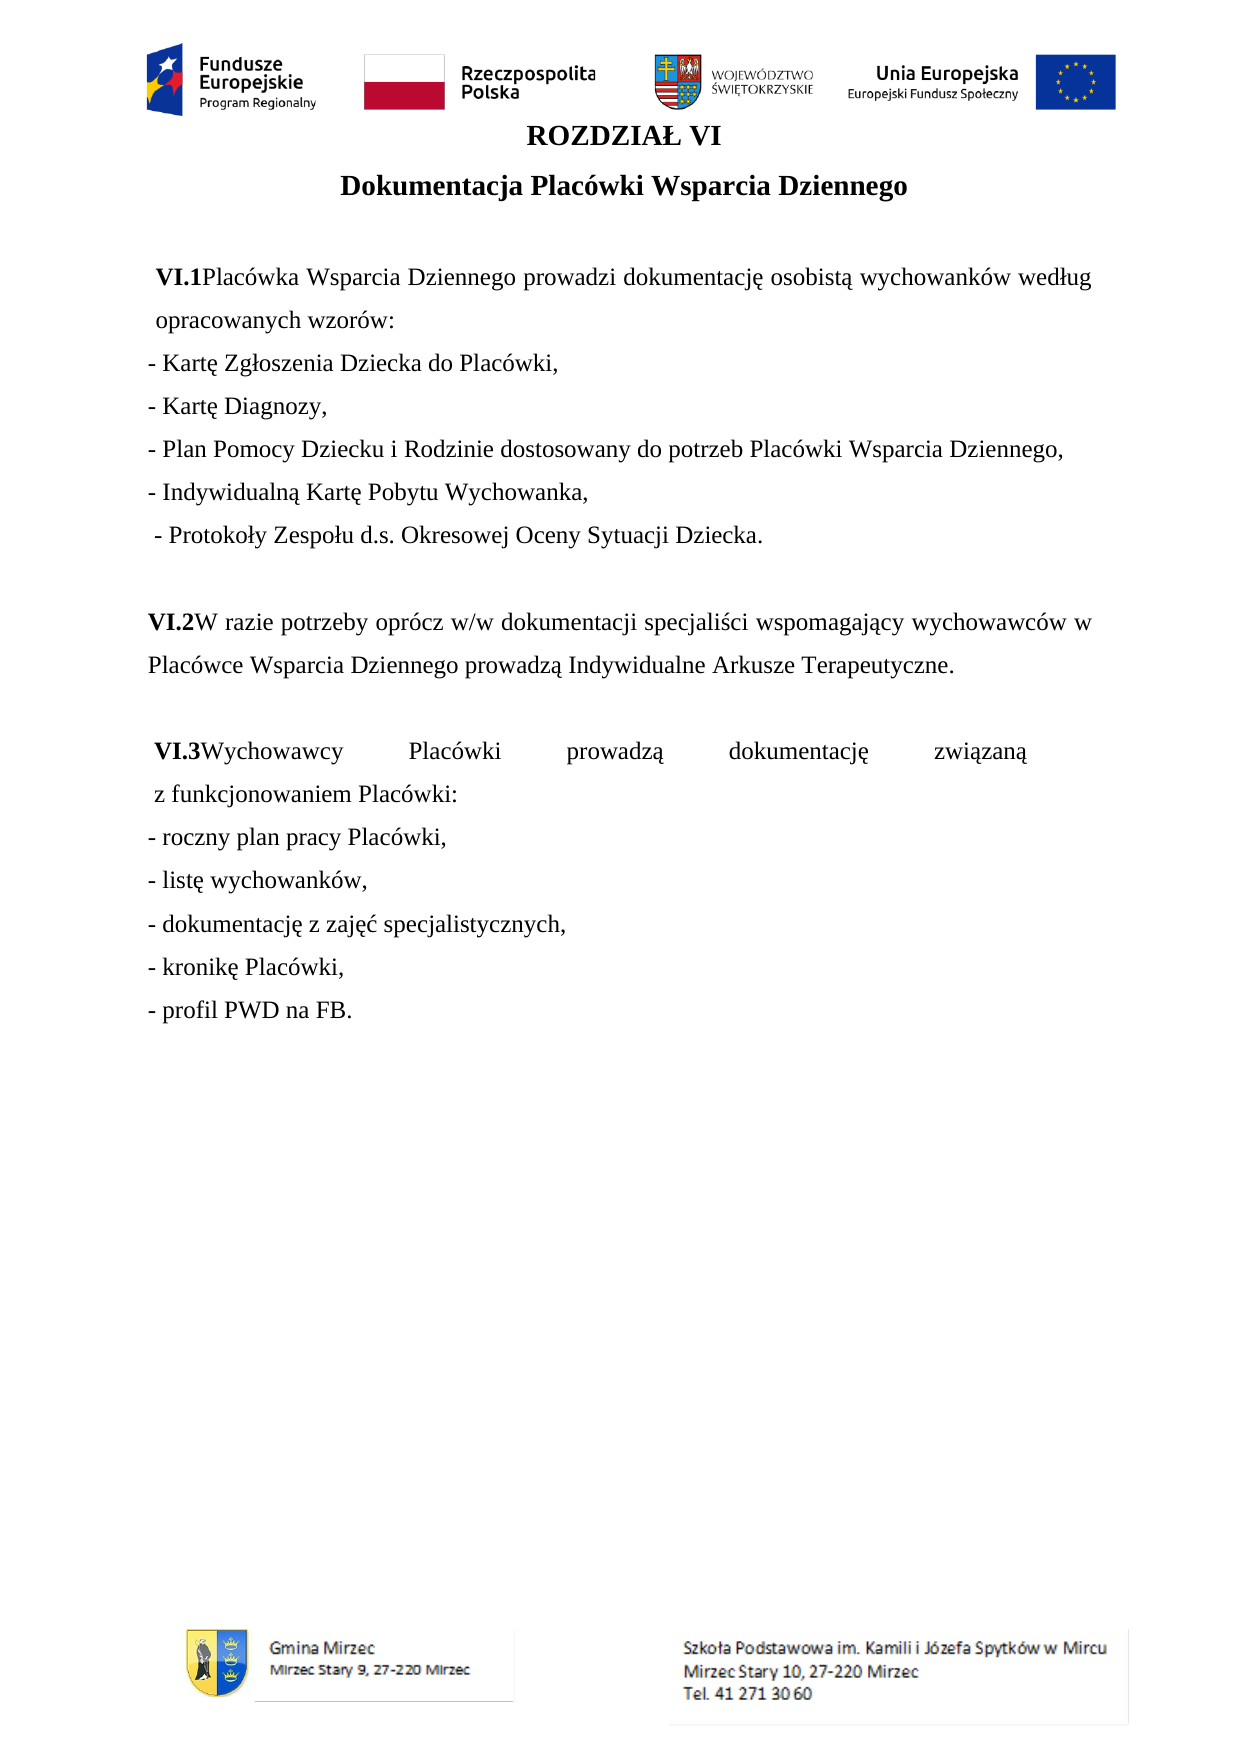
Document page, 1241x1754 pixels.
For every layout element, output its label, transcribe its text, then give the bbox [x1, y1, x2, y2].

picture [654, 43, 813, 116]
text VI.1Placówka Wsparcia Dziennego prowadzi dokumentację osobistą wychowanków według opracowanych wzorów: [155, 262, 1093, 334]
picture [668, 1629, 1135, 1730]
picture [848, 43, 1116, 116]
text Dokumentacja Placówki Wsparcia Dziennego [155, 168, 1093, 202]
text - dokumentację z zajęć specjalistycznych, [148, 909, 1093, 937]
picture [364, 43, 596, 116]
text - Kartę Zgłoszenia Dziecka do Placówki, [148, 348, 1093, 377]
text - profil PWD na FB. [148, 995, 1093, 1024]
text VI.2W razie potrzeby oprócz w/w dokumentacji specjaliści wspomagający wychowawców w Placówce Wsparcia Dziennego prowadzą Indywidualne Arkusze Terapeutyczne. [148, 607, 1093, 679]
picture [146, 43, 316, 116]
text VI.3Wychowawcy Placówki prowadzą dokumentację związaną z funkcjonowaniem Placówki: [154, 736, 1093, 808]
text ROZDZIAŁ VI [155, 118, 1093, 152]
text - kronikę Placówki, [148, 952, 1093, 981]
text - Indywidualną Kartę Pobytu Wychowanka, [148, 477, 1093, 506]
text - Protokoły Zespołu d.s. Okresowej Oceny Sytuacji Dziecka. [154, 521, 1093, 549]
picture [167, 1629, 518, 1705]
text - Plan Pomocy Dziecku i Rodzinie dostosowany do potrzeb Placówki Wsparcia Dziennego, [148, 434, 1093, 463]
text - listę wychowanków, [148, 866, 1093, 894]
text - roczny plan pracy Placówki, [148, 822, 1093, 851]
text - Kartę Diagnozy, [148, 391, 1093, 420]
